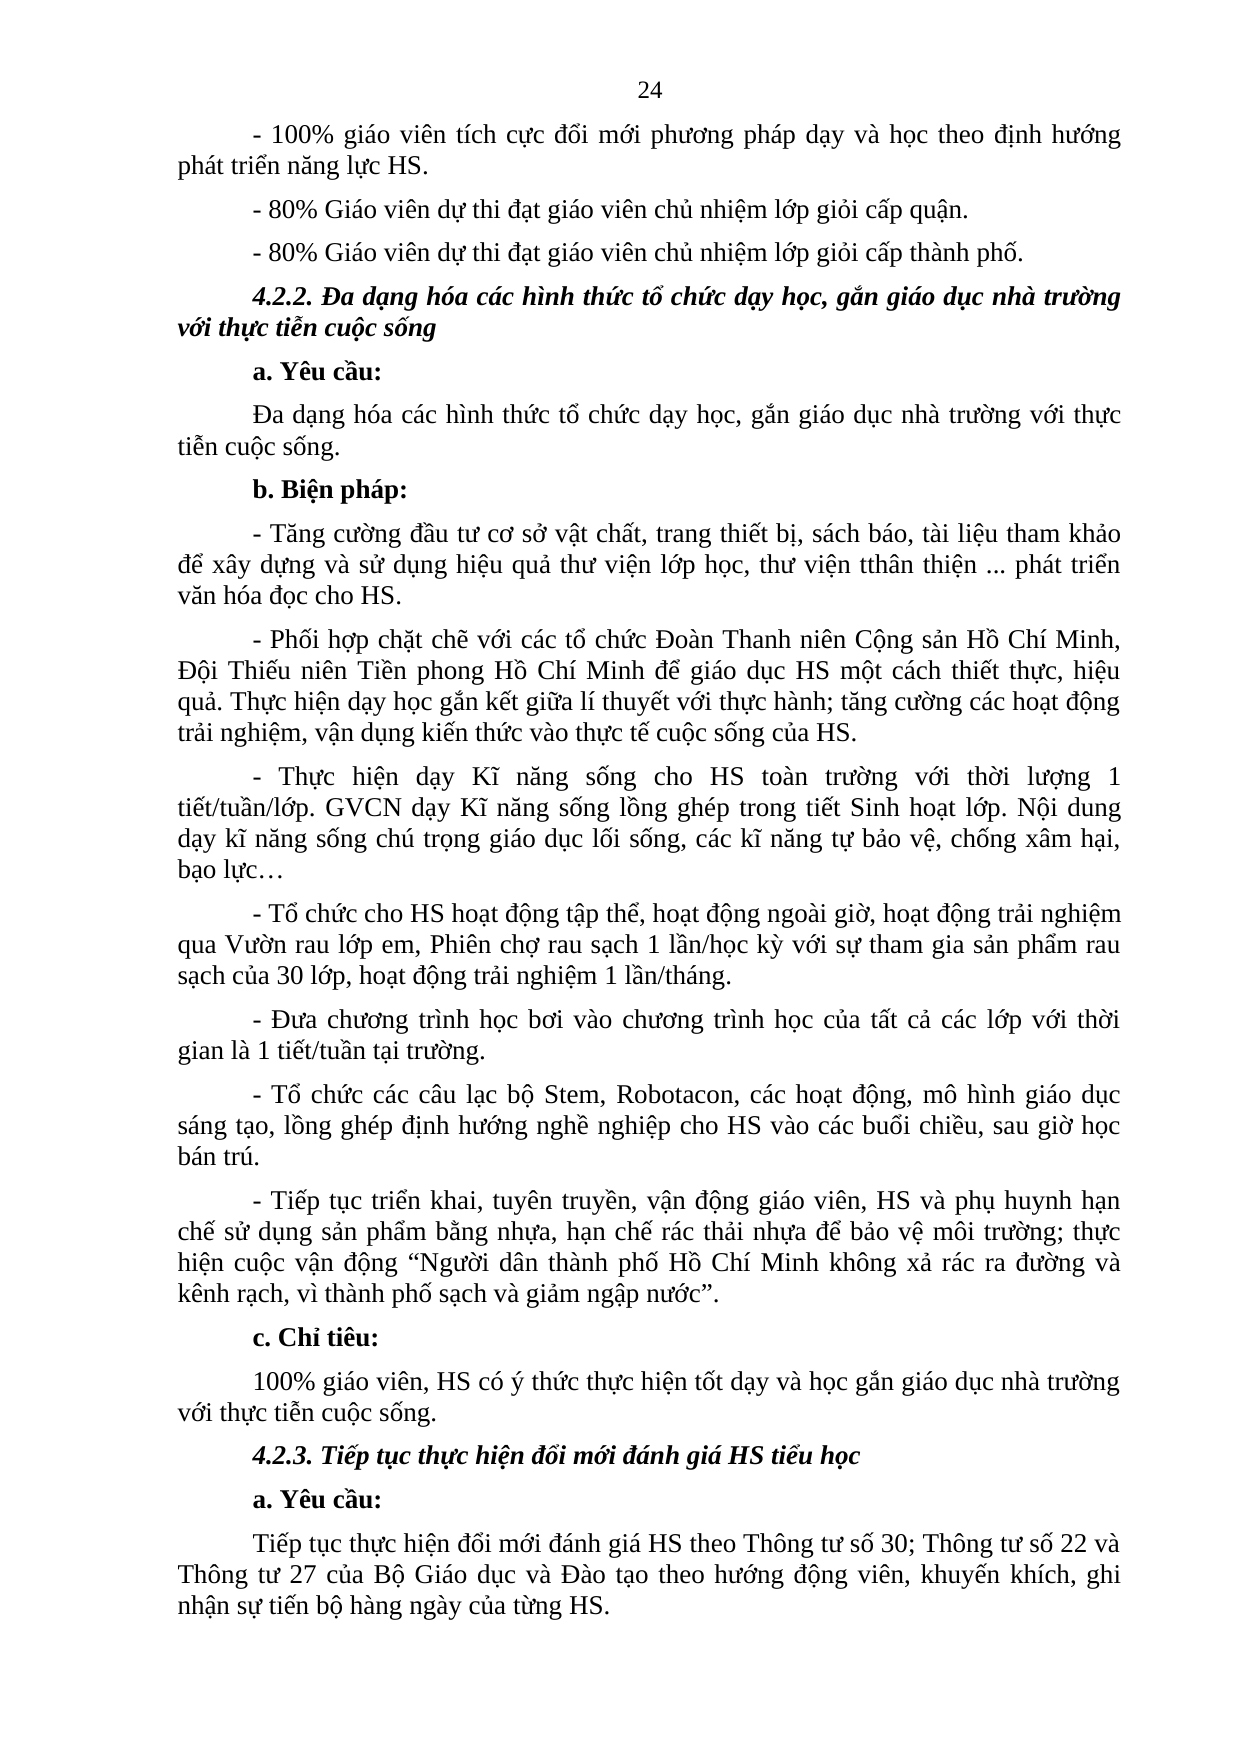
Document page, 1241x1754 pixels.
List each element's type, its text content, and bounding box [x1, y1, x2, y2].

text b. Biện pháp: [177, 473, 1122, 504]
text - 80% Giáo viên dự thi đạt giáo viên chủ nhiệm lớp giỏi cấp thành phố. [177, 237, 1122, 268]
text - Tăng cường đầu tư cơ sở vật chất, trang thiết bị, sách báo, tài liệu tham khảo để xây dựng và sử dụng hiệu quả thư viện lớp học, thư viện tthân thiện ... phát triển văn hóa đọc cho HS. [177, 517, 1122, 611]
text - 100% giáo viên tích cực đổi mới phương pháp dạy và học theo định hướng phát triển năng lực HS. [177, 118, 1122, 180]
text a. Yêu cầu: [177, 1483, 1122, 1514]
text - 80% Giáo viên dự thi đạt giáo viên chủ nhiệm lớp giỏi cấp quận. [177, 193, 1122, 224]
text - Phối hợp chặt chẽ với các tổ chức Đoàn Thanh niên Cộng sản Hồ Chí Minh, Đội Thiếu niên Tiền phong Hồ Chí Minh để giáo dục HS một cách thiết thực, hiệu quả. Thực hiện dạy học gắn kết giữa lí thuyết với thực hành; tăng cường các hoạt động trải nghiệm, vận dụng kiến thức vào thực tế cuộc sống của HS. [177, 623, 1122, 748]
text c. Chỉ tiêu: [177, 1321, 1122, 1352]
text 4.2.3. Tiếp tục thực hiện đổi mới đánh giá HS tiểu học [177, 1439, 1122, 1471]
text - Đưa chương trình học bơi vào chương trình học của tất cả các lớp với thời gian là 1 tiết/tuần tại trường. [177, 1003, 1122, 1065]
text Đa dạng hóa các hình thức tổ chức dạy học, gắn giáo dục nhà trường với thực tiễn cuộc sống. [177, 399, 1122, 461]
text a. Yêu cầu: [177, 355, 1122, 386]
text - Tiếp tục triển khai, tuyên truyền, vận động giáo viên, HS và phụ huynh hạn chế sử dụng sản phẩm bằng nhựa, hạn chế rác thải nhựa để bảo vệ môi trường; thực hiện cuộc vận động “Người dân thành phố Hồ Chí Minh không xả rác ra đường và kênh rạch, vì thành phố sạch và giảm ngập nước”. [177, 1184, 1122, 1308]
text - Thực hiện dạy Kĩ năng sống cho HS toàn trường với thời lượng 1 tiết/tuần/lớp. GVCN dạy Kĩ năng sống lồng ghép trong tiết Sinh hoạt lớp. Nội dung dạy kĩ năng sống chú trọng giáo dục lối sống, các kĩ năng tự bảo vệ, chống xâm hại, bạo lực… [177, 760, 1122, 885]
text 4.2.2. Đa dạng hóa các hình thức tổ chức dạy học, gắn giáo dục nhà trường với thực tiễn cuộc sống [177, 280, 1122, 342]
text 100% giáo viên, HS có ý thức thực hiện tốt dạy và học gắn giáo dục nhà trường với thực tiễn cuộc sống. [177, 1364, 1122, 1427]
text - Tổ chức các câu lạc bộ Stem, Robotacon, các hoạt động, mô hình giáo dục sáng tạo, lồng ghép định hướng nghề nghiệp cho HS vào các buổi chiều, sau giờ học bán trú. [177, 1078, 1122, 1171]
text - Tổ chức cho HS hoạt động tập thể, hoạt động ngoài giờ, hoạt động trải nghiệm qua Vườn rau lớp em, Phiên chợ rau sạch 1 lần/học kỳ với sự tham gia sản phẩm rau sạch của 30 lớp, hoạt động trải nghiệm 1 lần/tháng. [177, 897, 1122, 991]
text Tiếp tục thực hiện đổi mới đánh giá HS theo Thông tư số 30; Thông tư số 22 và Thông tư 27 của Bộ Giáo dục và Đào tạo theo hướng động viên, khuyến khích, ghi nhận sự tiến bộ hàng ngày của từng HS. [177, 1527, 1122, 1620]
